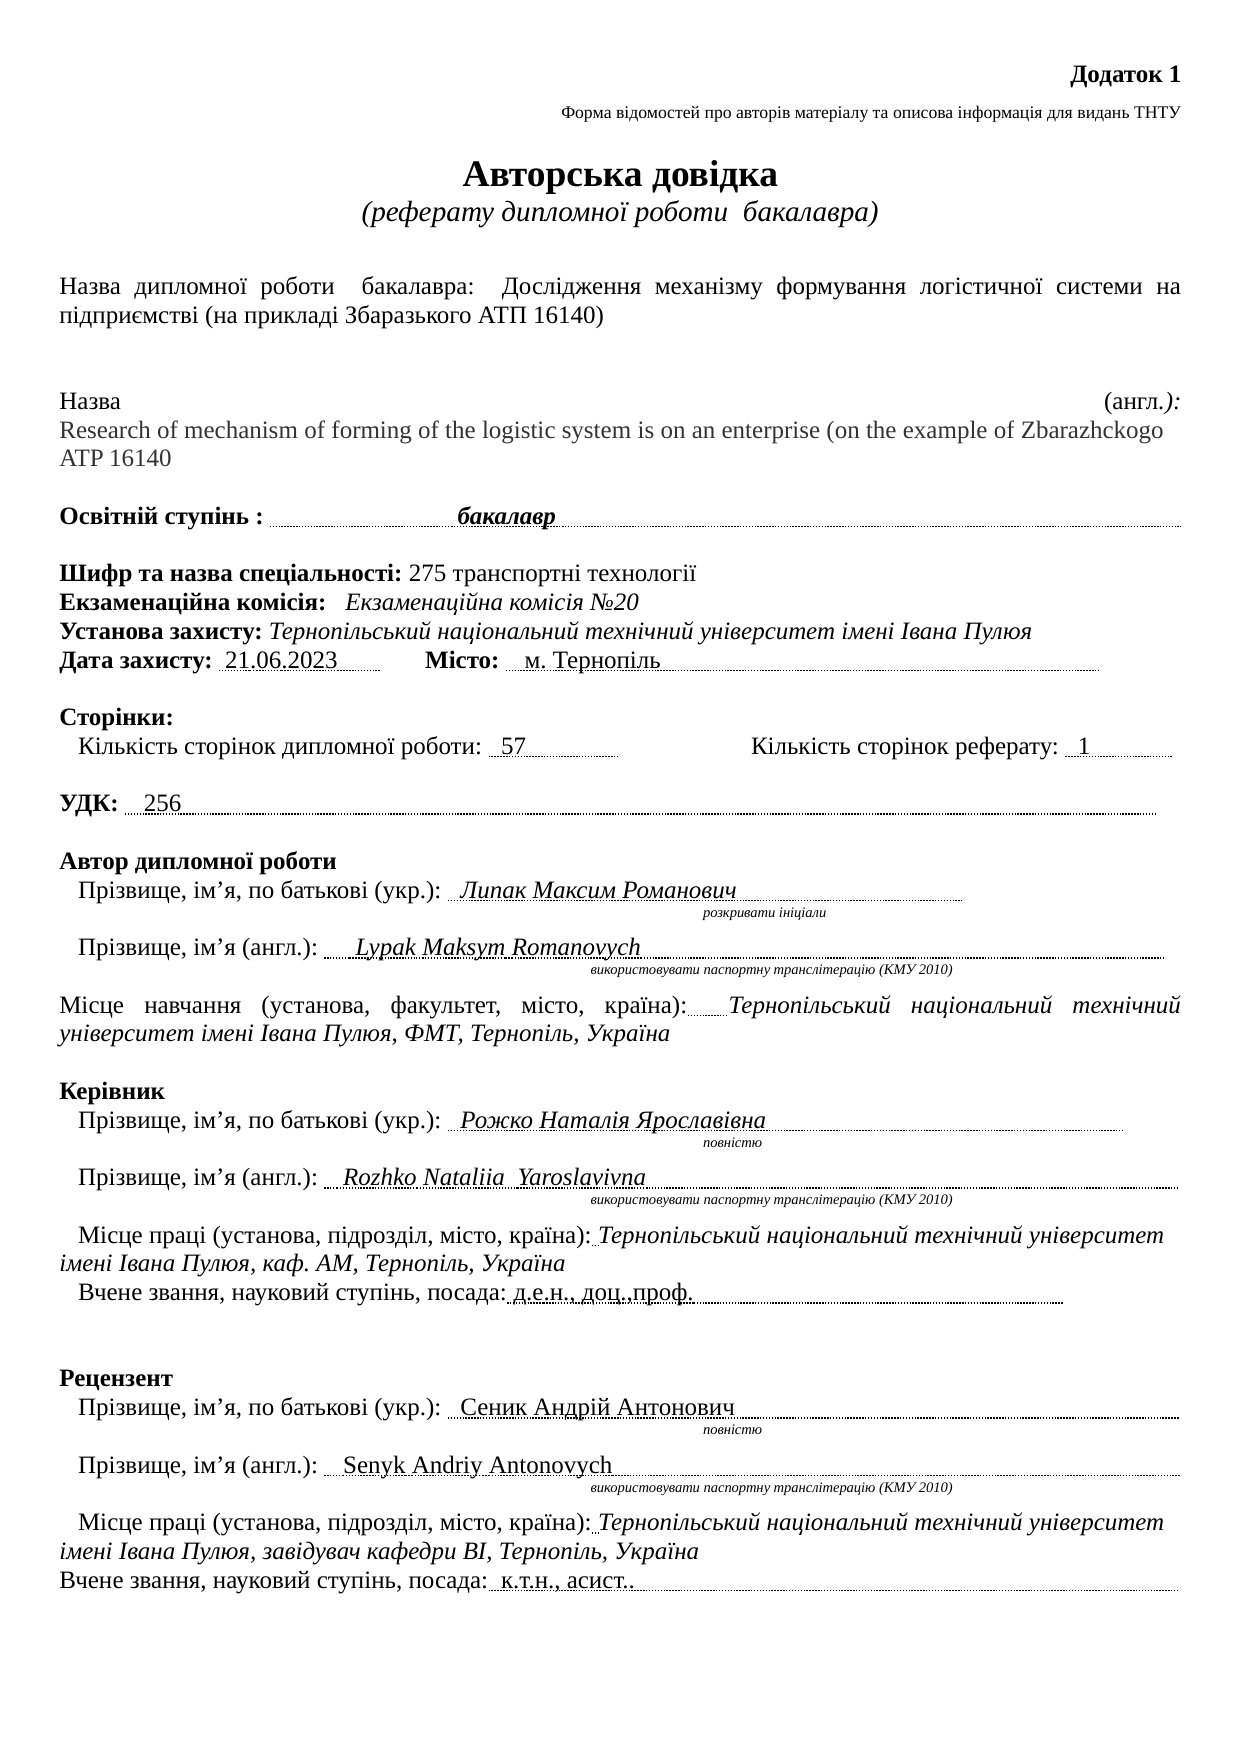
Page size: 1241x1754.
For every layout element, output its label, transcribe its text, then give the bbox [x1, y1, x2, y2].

text Місце праці (установа, підрозділ, місто, країна): Тернопільський національний технічний університет імені Івана Пулюя, завідувач кафедри ВІ, Тернопіль, Україна [59, 1507, 1181, 1565]
text використовувати паспортну транслітерацію (КМУ 2010) [59, 1191, 1181, 1220]
text Місце навчання (установа, факультет, місто, країна): Тернопільський національний технічний університет імені Івана Пулюя, ФМТ, Тернопіль, Україна [59, 990, 1181, 1047]
text Вчене звання, науковий ступінь, посада: д.е.н., доц.,проф. [59, 1277, 1181, 1306]
text (реферату дипломної роботи бакалавра) [59, 194, 1181, 228]
text розкривати ініціали [59, 903, 1181, 932]
text Екзаменаційна комісія: Екзаменаційна комісія №20 [59, 587, 1181, 616]
text повністю [59, 1421, 1181, 1450]
text Авторська довідка [59, 151, 1181, 194]
text Установа захисту: Тернопільський національний технічний університет імені Івана Пулюя [59, 616, 1181, 645]
text Автор дипломної роботи [59, 846, 1181, 875]
text Рецензент [59, 1363, 1181, 1392]
text Прізвище, ім’я, по батькові (укр.): Сеник Андрій Антонович [59, 1392, 1181, 1421]
text Прізвище, ім’я, по батькові (укр.): Липак Максим Романович [59, 875, 1181, 903]
text Керівник [59, 1076, 1181, 1105]
text Прізвище, ім’я (англ.): Rozhko Nataliia Yaroslavivna [59, 1162, 1181, 1191]
text Сторінки: [59, 702, 1181, 731]
text повністю [59, 1133, 1181, 1162]
text Шифр та назва спеціальності: 275 транспортні технології [59, 558, 1181, 587]
text Прізвище, ім’я (англ.): Senyk Andriy Antonovych [59, 1450, 1181, 1478]
text Дата захисту: 21.06.2023 Місто: м. Тернопіль [59, 645, 1181, 673]
text Прізвище, ім’я (англ.): Lypak Maksym Romanovych [59, 932, 1181, 961]
text Назва (англ.): Research of mechanism of forming of the logistic system is on an enterprise (on the example of Zbarazhckogo ATP 16140 [59, 386, 1181, 472]
text Назва дипломної роботи бакалавра: Дослідження механізму формування логістичної системи на підприємстві (на прикладі Збаразького АТП 16140) [59, 271, 1181, 328]
text використовувати паспортну транслітерацію (КМУ 2010) [59, 1478, 1181, 1507]
text Вчене звання, науковий ступінь, посада: к.т.н., асист.. [59, 1565, 1181, 1593]
text Прізвище, ім’я, по батькові (укр.): Рожко Наталія Ярославівна [59, 1105, 1181, 1133]
text Освітній ступінь : бакалавр [59, 501, 1181, 558]
text УДК: 256 [59, 760, 1181, 817]
text Форма відомостей про авторів матеріалу та описова інформація для видань ТНТУ [59, 102, 1181, 122]
text використовувати паспортну транслітерацію (КМУ 2010) [59, 961, 1181, 990]
text Кількість сторінок дипломної роботи: 57 Кількість сторінок реферату: 1 [59, 731, 1181, 760]
text Місце праці (установа, підрозділ, місто, країна): Тернопільський національний технічний університет імені Івана Пулюя, каф. АМ, Тернопіль, Україна [59, 1220, 1181, 1277]
text Додаток 1 [59, 59, 1181, 88]
